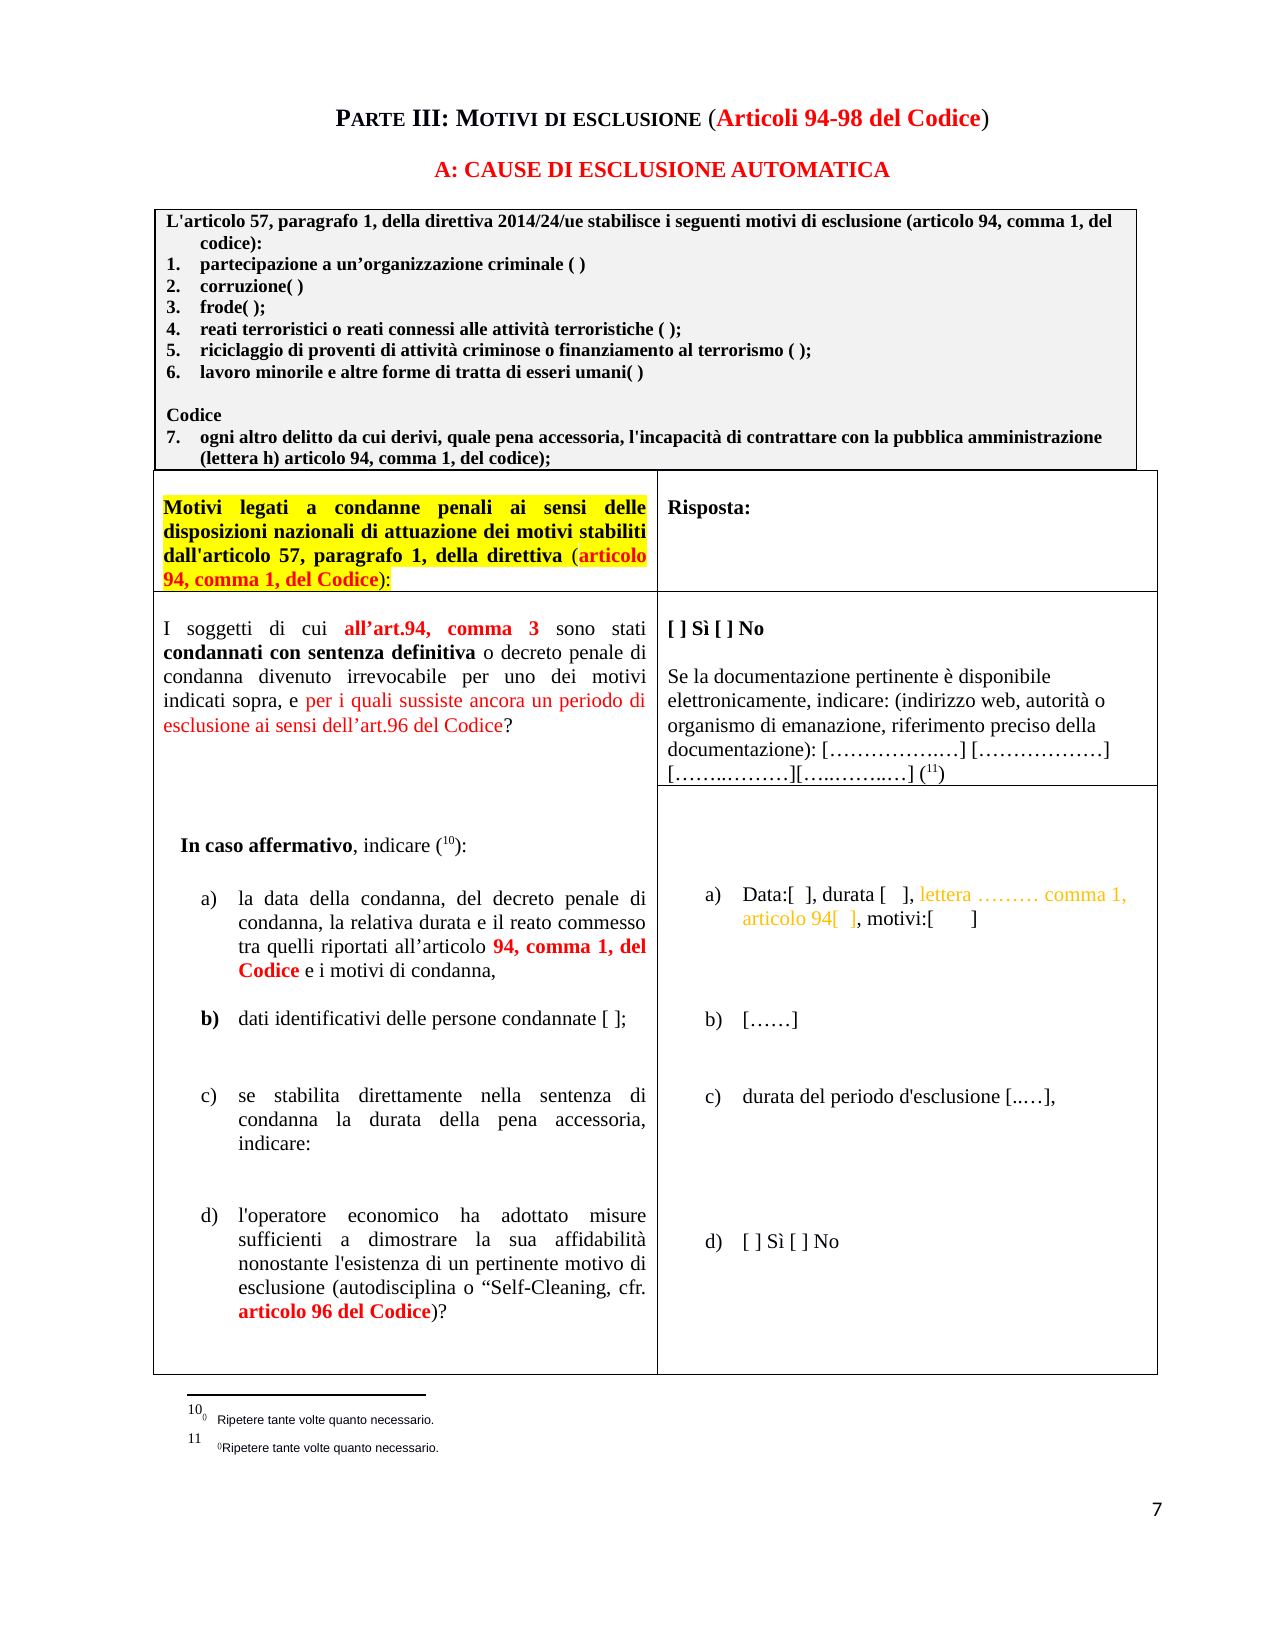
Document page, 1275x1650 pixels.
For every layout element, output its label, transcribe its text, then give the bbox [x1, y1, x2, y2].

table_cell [658, 786, 1157, 1373]
title A: Cause di esclusione automatica [187, 156, 1137, 183]
table_header L'articolo 57, paragrafo 1, della direttiva 2014/24/ue stabilisce i seguenti motivi di esclusione (articolo 94, comma 1, del codice): 1. partecipazione a un’organizzazione criminale ( ) 2. corruzione( ) 3. frode( ); 4. reati terroristici o reati connessi alle attività terroristiche ( ); 5. riciclaggio di proventi di attività criminose o finanziamento al terrorismo ( ); 6. lavoro minorile e altre forme di tratta di esseri umani( ) Codice 7. ogni altro delitto da cui derivi, quale pena accessoria, l'incapacità di contrattare con la pubblica amministrazione (lettera h) articolo 94, comma 1, del codice); [156, 210, 1136, 469]
table_header Risposta: [658, 471, 1157, 591]
table_cell I soggetti di cui all’art.94, comma 3 sono stati condannati con sentenza definitiva o decreto penale di condanna divenuto irrevocabile per uno dei motivi indicati sopra, e per i quali sussiste ancora un periodo di esclusione ai sensi dell’art.96 del Codice? In caso affermativo, indicare (): la data della condanna, del decreto penale di condanna, la relativa durata e il reato commesso tra quelli riportati all’articolo 94, comma 1, del Codice e i motivi di condanna, dati identificativi delle persone condannate [ ]; se stabilita direttamente nella sentenza di condanna la durata della pena accessoria, indicare: l'operatore economico ha adottato misure sufficienti a dimostrare la sua affidabilità nonostante l'esistenza di un pertinente motivo di esclusione (autodisciplina o “Self-Cleaning, cfr. articolo 96 del Codice)? indicare le condizioni e azioni previste dall’art.96 del Codice [154, 592, 657, 1373]
title Parte III: Motivi di esclusione (Articoli 94-98 del Codice) [187, 103, 1137, 132]
table_cell [ ] Sì [ ] No Se la documentazione pertinente è disponibile elettronicamente, indicare: (indirizzo web, autorità o organismo di emanazione, riferimento preciso della documentazione): […………….…] [………………][……..………][…..……..…] () [658, 592, 1157, 785]
table_header Motivi legati a condanne penali ai sensi delle disposizioni nazionali di attuazione dei motivi stabiliti dall'articolo 57, paragrafo 1, della direttiva (articolo 94, comma 1, del Codice): [154, 471, 657, 591]
